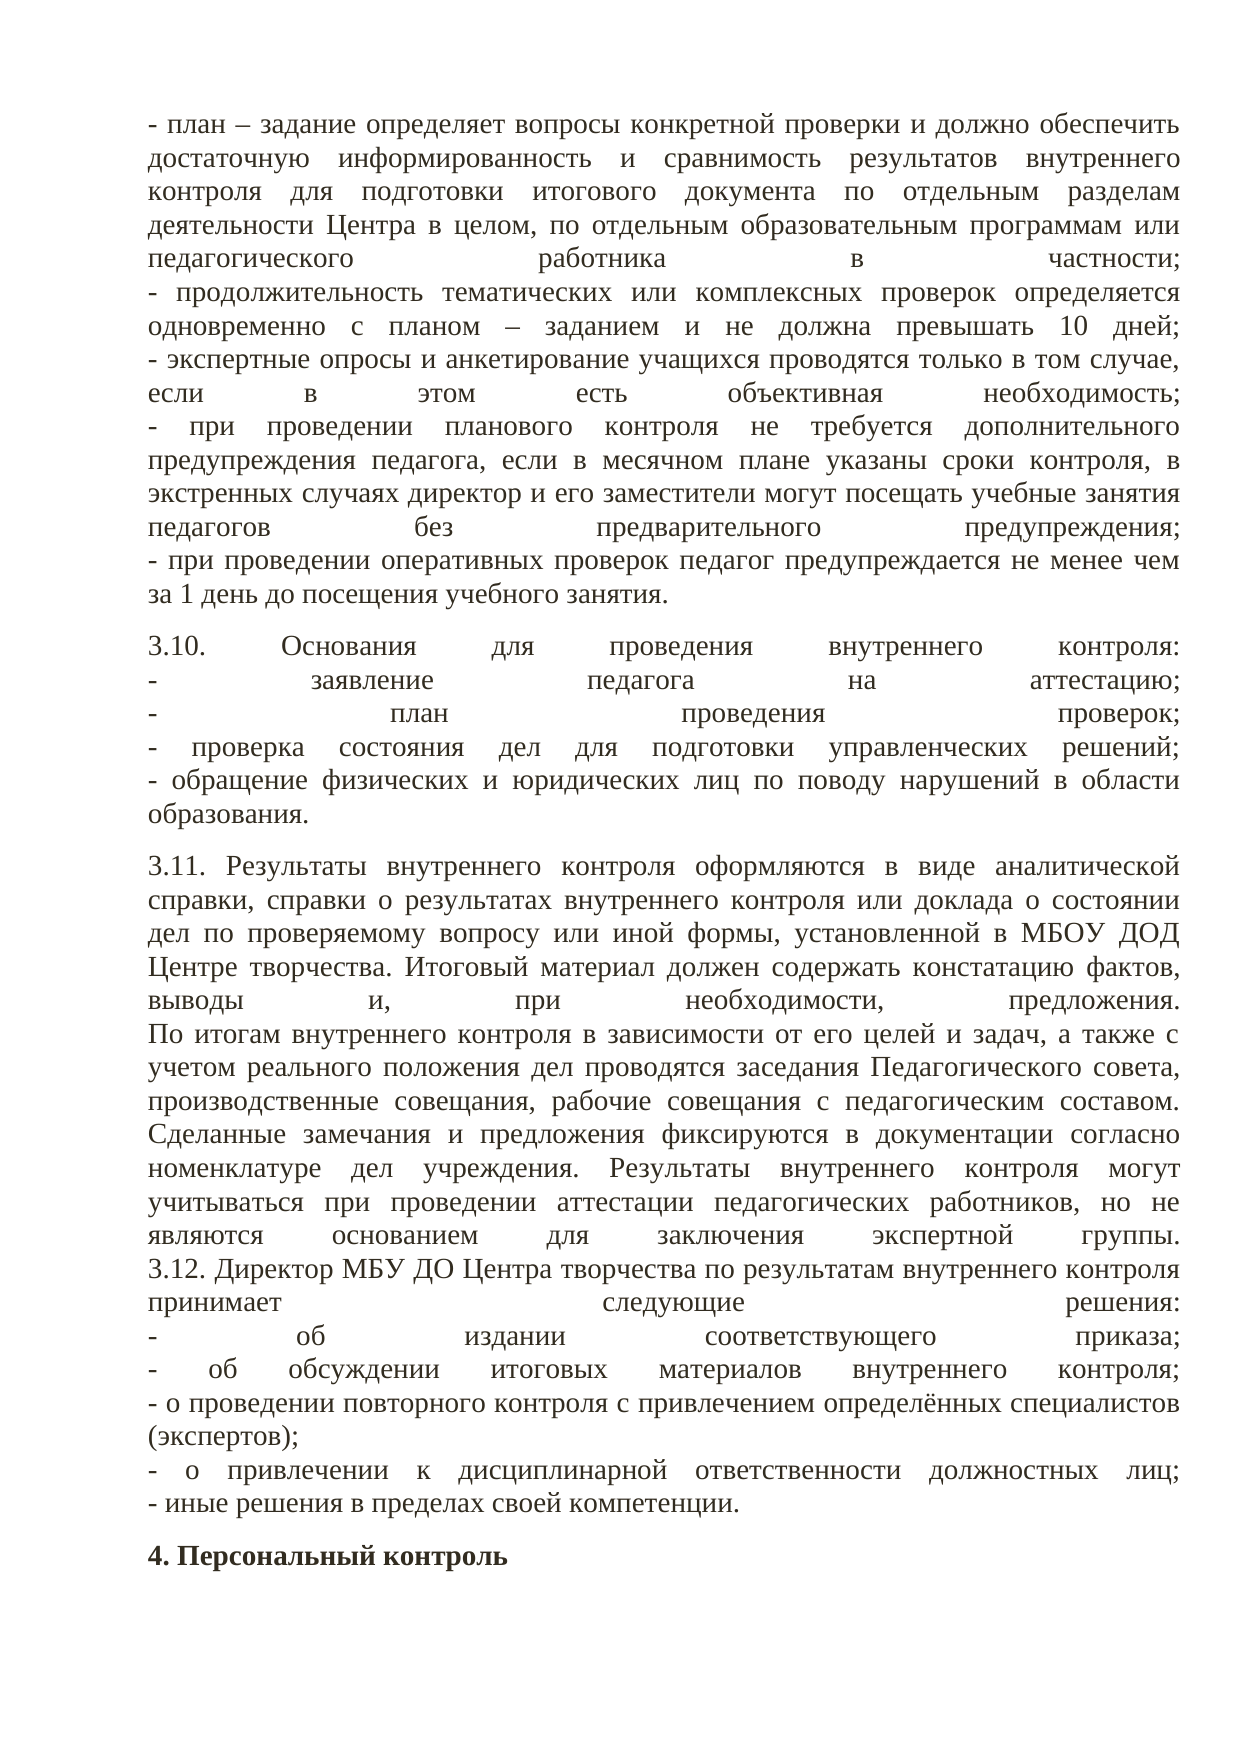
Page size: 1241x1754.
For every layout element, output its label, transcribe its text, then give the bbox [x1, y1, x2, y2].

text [148, 106, 1181, 609]
text 3.10. Основания для проведения внутреннего контроля: - заявление педагога на аттестацию; - план проведения проверок; - проверка состояния дел для подготовки управленческих решений; - обращение физических и юридических лиц по поводу нарушений в области образования. [148, 628, 1181, 829]
text 3.11. Результаты внутреннего контроля оформляются в виде аналитической справки, справки о результатах внутреннего контроля или доклада о состоянии дел по проверяемому вопросу или иной формы, установленной в МБОУ ДОД Центре творчества. Итоговый материал должен содержать констатацию фактов, выводы и, при необходимости, предложения. По итогам внутреннего контроля в зависимости от его целей и задач, а также с учетом реального положения дел проводятся заседания Педагогического совета, производственные совещания, рабочие совещания с педагогическим составом. Сделанные замечания и предложения фиксируются в документации согласно номенклатуре дел учреждения. Результаты внутреннего контроля могут учитываться при проведении аттестации педагогических работников, но не являются основанием для заключения экспертной группы. 3.12. Директор МБУ ДО Центра творчества по результатам внутреннего контроля принимает следующие решения: - об издании соответствующего приказа; - об обсуждении итоговых материалов внутреннего контроля; - о проведении повторного контроля с привлечением определённых специалистов (экспертов); - о привлечении к дисциплинарной ответственности должностных лиц; - иные решения в пределах своей компетенции. [148, 848, 1181, 1519]
text 4. Персональный контроль [148, 1538, 1181, 1571]
